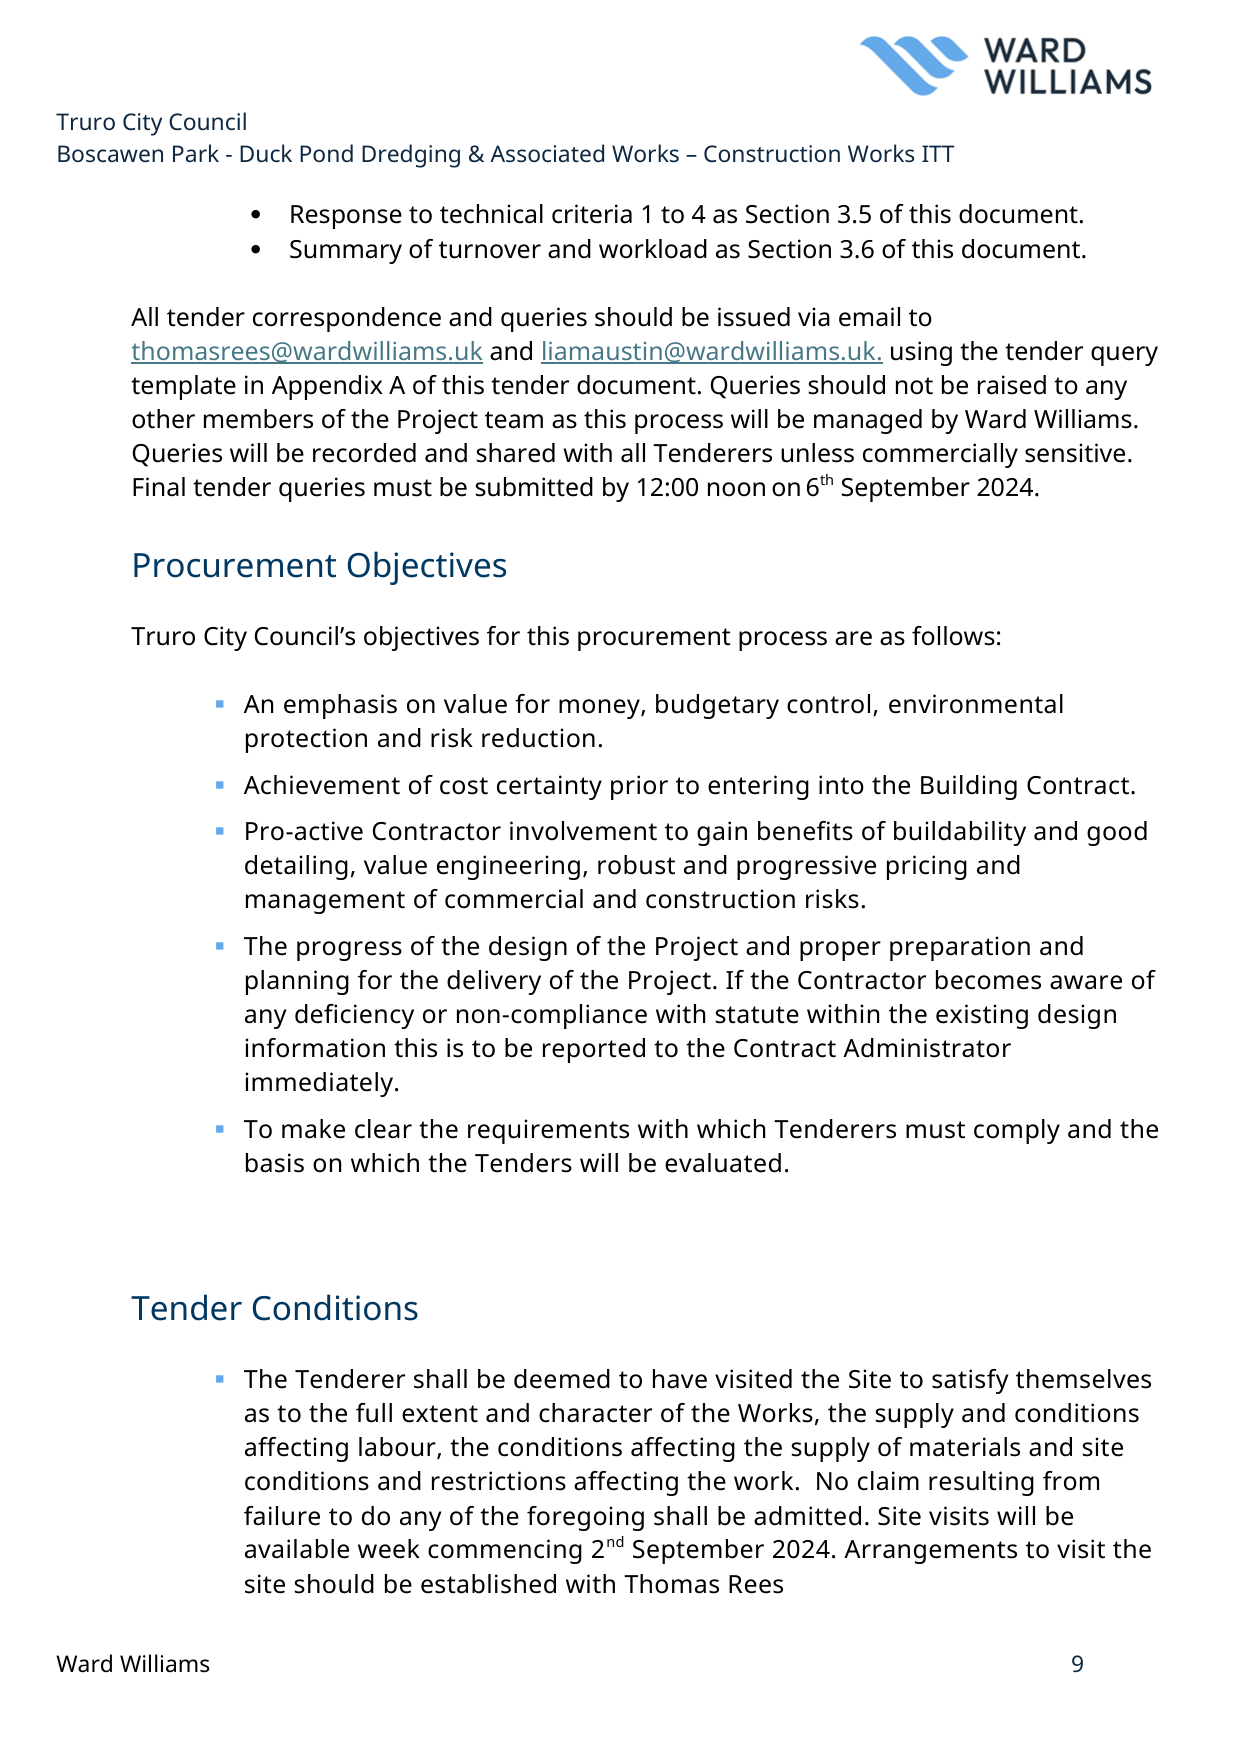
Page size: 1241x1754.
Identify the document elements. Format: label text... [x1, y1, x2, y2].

text Final tender queries must be submitted by 12:00 noon on 6th September 2024. [131, 470, 1176, 504]
list The progress of the design of the Project and proper preparation and planning for the delivery of the Project. If the Contractor becomes aware of any deficiency or non-compliance with statute within the existing design information this is to be reported to the Contract Administrator immediately. [214, 929, 1176, 1099]
list To make clear the requirements with which Tenderers must comply and the basis on which the Tenders will be evaluated. [214, 1111, 1176, 1179]
picture [835, 15, 1176, 117]
list Summary of turnover and workload as Section 3.6 of this document. [251, 231, 1176, 265]
list An emphasis on value for money, budgetary control, environmental protection and risk reduction. [214, 687, 1176, 755]
list Achievement of cost certainty prior to entering into the Building Contract. [214, 767, 1176, 801]
subtitle Tender Conditions [131, 1285, 1176, 1331]
text All tender correspondence and queries should be issued via email to thomasrees@wardwilliams.uk and liamaustin@wardwilliams.uk. using the tender query template in Appendix A of this tender document. Queries should not be raised to any other members of the Project team as this process will be managed by Ward Williams. Queries will be recorded and shared with all Tenderers unless commercially sensitive. [131, 299, 1176, 470]
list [214, 1362, 1176, 1600]
list Pro-active Contractor involvement to gain benefits of buildability and good detailing, value engineering, robust and progressive pricing and management of commercial and construction risks. [214, 814, 1176, 916]
text Truro City Council’s objectives for this procurement process are as follows: [131, 619, 1176, 653]
list Response to technical criteria 1 to 4 as Section 3.5 of this document. [251, 197, 1176, 231]
subtitle Procurement Objectives [131, 542, 1176, 587]
